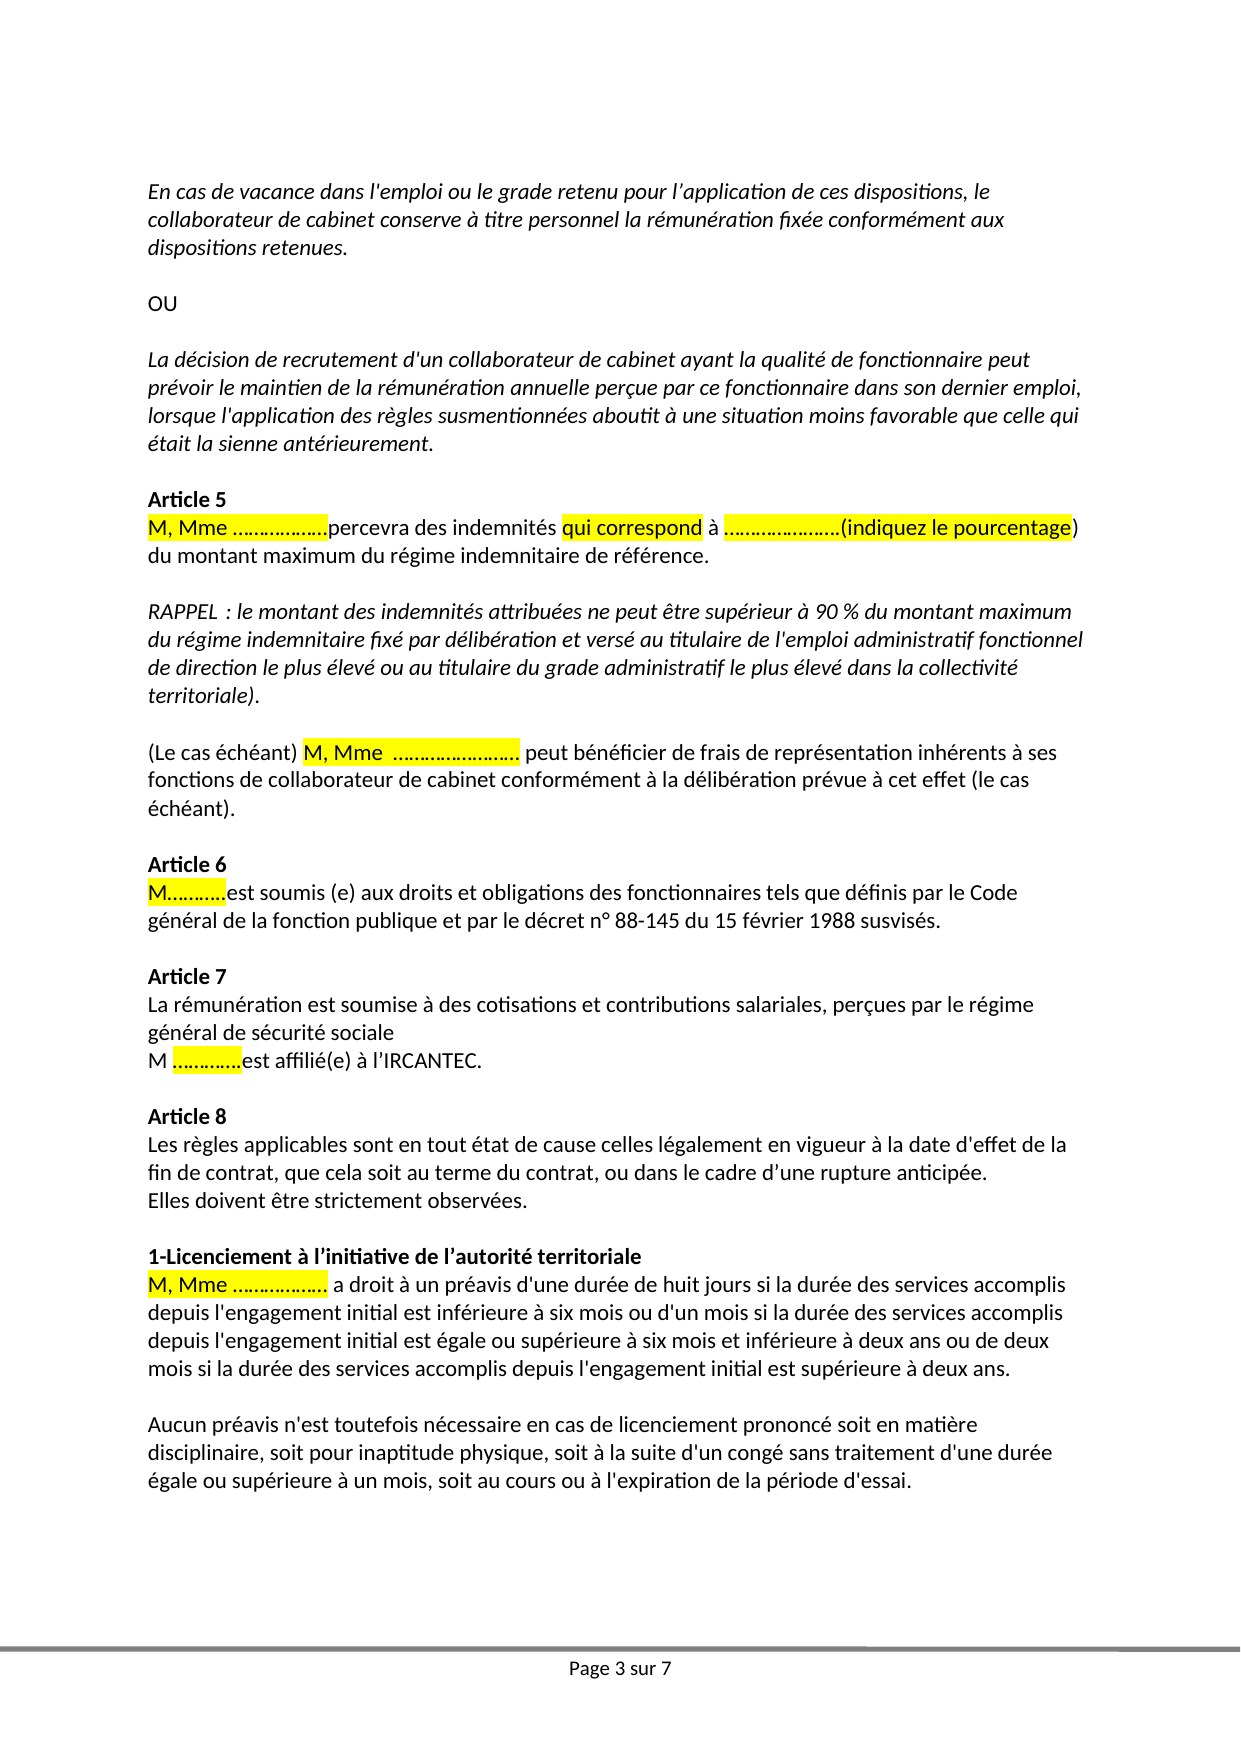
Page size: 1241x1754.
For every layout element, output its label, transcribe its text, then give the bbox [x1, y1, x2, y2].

text Article 7 [148, 962, 1092, 990]
text M, Mme ………………percevra des indemnités qui correspond à ………………….(indiquez le pourcentage) du montant maximum du régime indemnitaire de référence. [148, 513, 1092, 569]
text Elles doivent être strictement observées. [148, 1186, 1092, 1214]
text M ………….est affilié(e) à l’IRCANTEC. [242, 1046, 1092, 1074]
text (Le cas échéant) M, Mme …………………… peut bénéficier de frais de représentation inhérents à ses fonctions de collaborateur de cabinet conformément à la délibération prévue à cet effet (le cas échéant). [148, 738, 1092, 822]
text 1-Licenciement à l’initiative de l’autorité territoriale [148, 1242, 1092, 1270]
text RAPPEL : le montant des indemnités attribuées ne peut être supérieur à 90 % du montant maximum du régime indemnitaire fixé par délibération et versé au titulaire de l'emploi administratif fonctionnel de direction le plus élevé ou au titulaire du grade administratif le plus élevé dans la collectivité territoriale). [148, 597, 1092, 709]
text M………..est soumis (e) aux droits et obligations des fonctionnaires tels que définis par le Code général de la fonction publique et par le décret n° 88-145 du 15 février 1988 susvisés. [148, 878, 1092, 934]
text La décision de recrutement d'un collaborateur de cabinet ayant la qualité de fonctionnaire peut prévoir le maintien de la rémunération annuelle perçue par ce fonctionnaire dans son dernier emploi, lorsque l'application des règles susmentionnées aboutit à une situation moins favorable que celle qui était la sienne antérieurement. [148, 345, 1092, 457]
text Article 6 [148, 850, 1092, 878]
text La rémunération est soumise à des cotisations et contributions salariales, perçues par le régime général de sécurité sociale [148, 990, 1092, 1046]
text En cas de vacance dans l'emploi ou le grade retenu pour l’application de ces dispositions, le collaborateur de cabinet conserve à titre personnel la rémunération fixée conformément aux dispositions retenues. [148, 177, 1092, 261]
text Aucun préavis n'est toutefois nécessaire en cas de licenciement prononcé soit en matière disciplinaire, soit pour inaptitude physique, soit à la suite d'un congé sans traitement d'une durée égale ou supérieure à un mois, soit au cours ou à l'expiration de la période d'essai. [148, 1410, 1092, 1494]
text Article 8 [148, 1102, 1092, 1130]
text OU [148, 289, 1092, 317]
text Les règles applicables sont en tout état de cause celles légalement en vigueur à la date d'effet de la fin de contrat, que cela soit au terme du contrat, ou dans le cadre d’une rupture anticipée. [148, 1130, 1092, 1186]
text M, Mme ……………… a droit à un préavis d'une durée de huit jours si la durée des services accomplis depuis l'engagement initial est inférieure à six mois ou d'un mois si la durée des services accomplis depuis l'engagement initial est égale ou supérieure à six mois et inférieure à deux ans ou de deux mois si la durée des services accomplis depuis l'engagement initial est supérieure à deux ans. [148, 1270, 1092, 1382]
text Article 5 [148, 485, 1092, 513]
